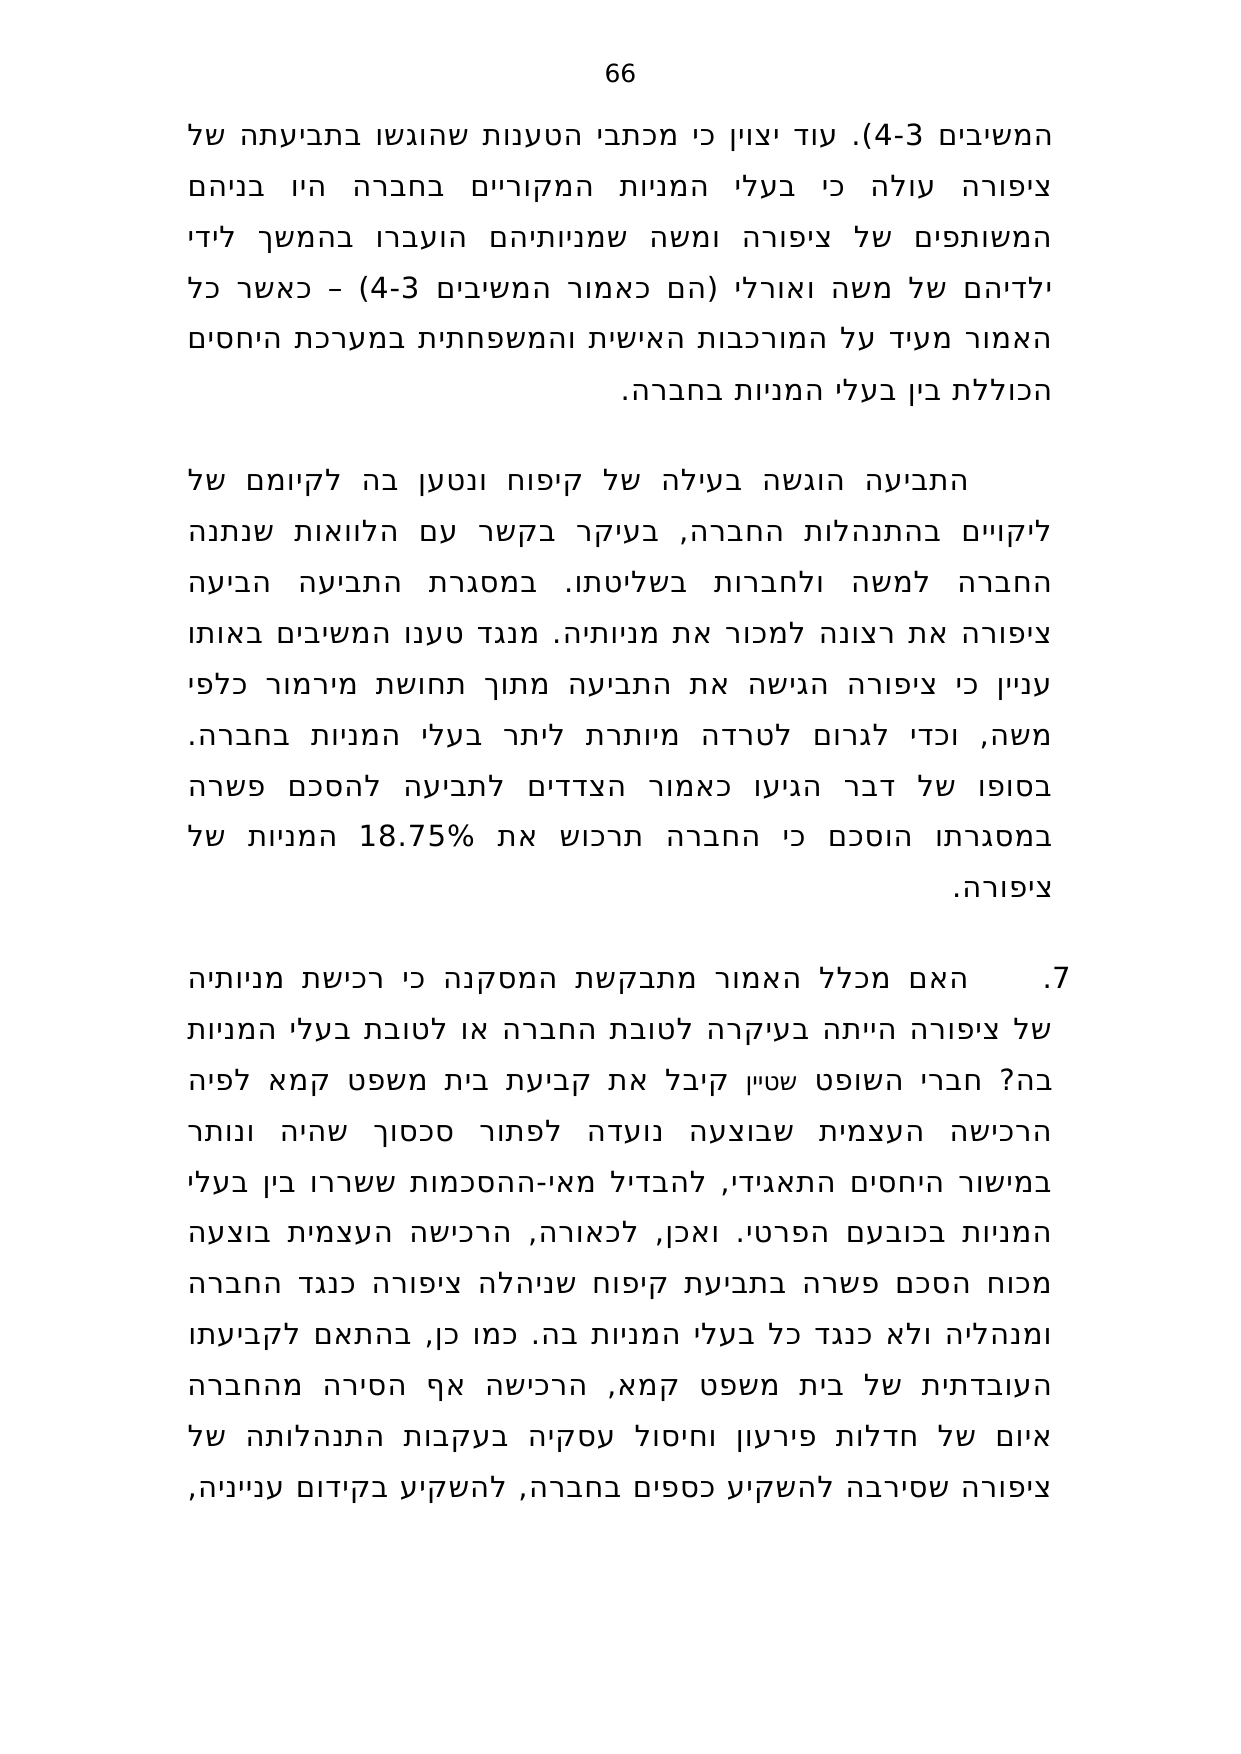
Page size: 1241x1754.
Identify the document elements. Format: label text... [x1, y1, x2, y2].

list התביעה הוגשה בעילה של קיפוח ונטען בה לקיומם של ליקויים בהתנהלות החברה, בעיקר בקשר עם הלוואות שנתנה החברה למשה ולחברות בשליטתו. במסגרת התביעה הביעה ציפורה את רצונה למכור את מניותיה. מנגד טענו המשיבים באותו עניין כי ציפורה הגישה את התביעה מתוך תחושת מירמור כלפי משה, וכדי לגרום לטרדה מיותרת ליתר בעלי המניות בחברה. בסופו של דבר הגיעו כאמור הצדדים לתביעה להסכם פשרה במסגרתו הוסכם כי החברה תרכוש את 18.75% המניות של ציפורה. [187, 463, 1053, 905]
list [187, 118, 1053, 407]
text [187, 961, 1053, 1504]
